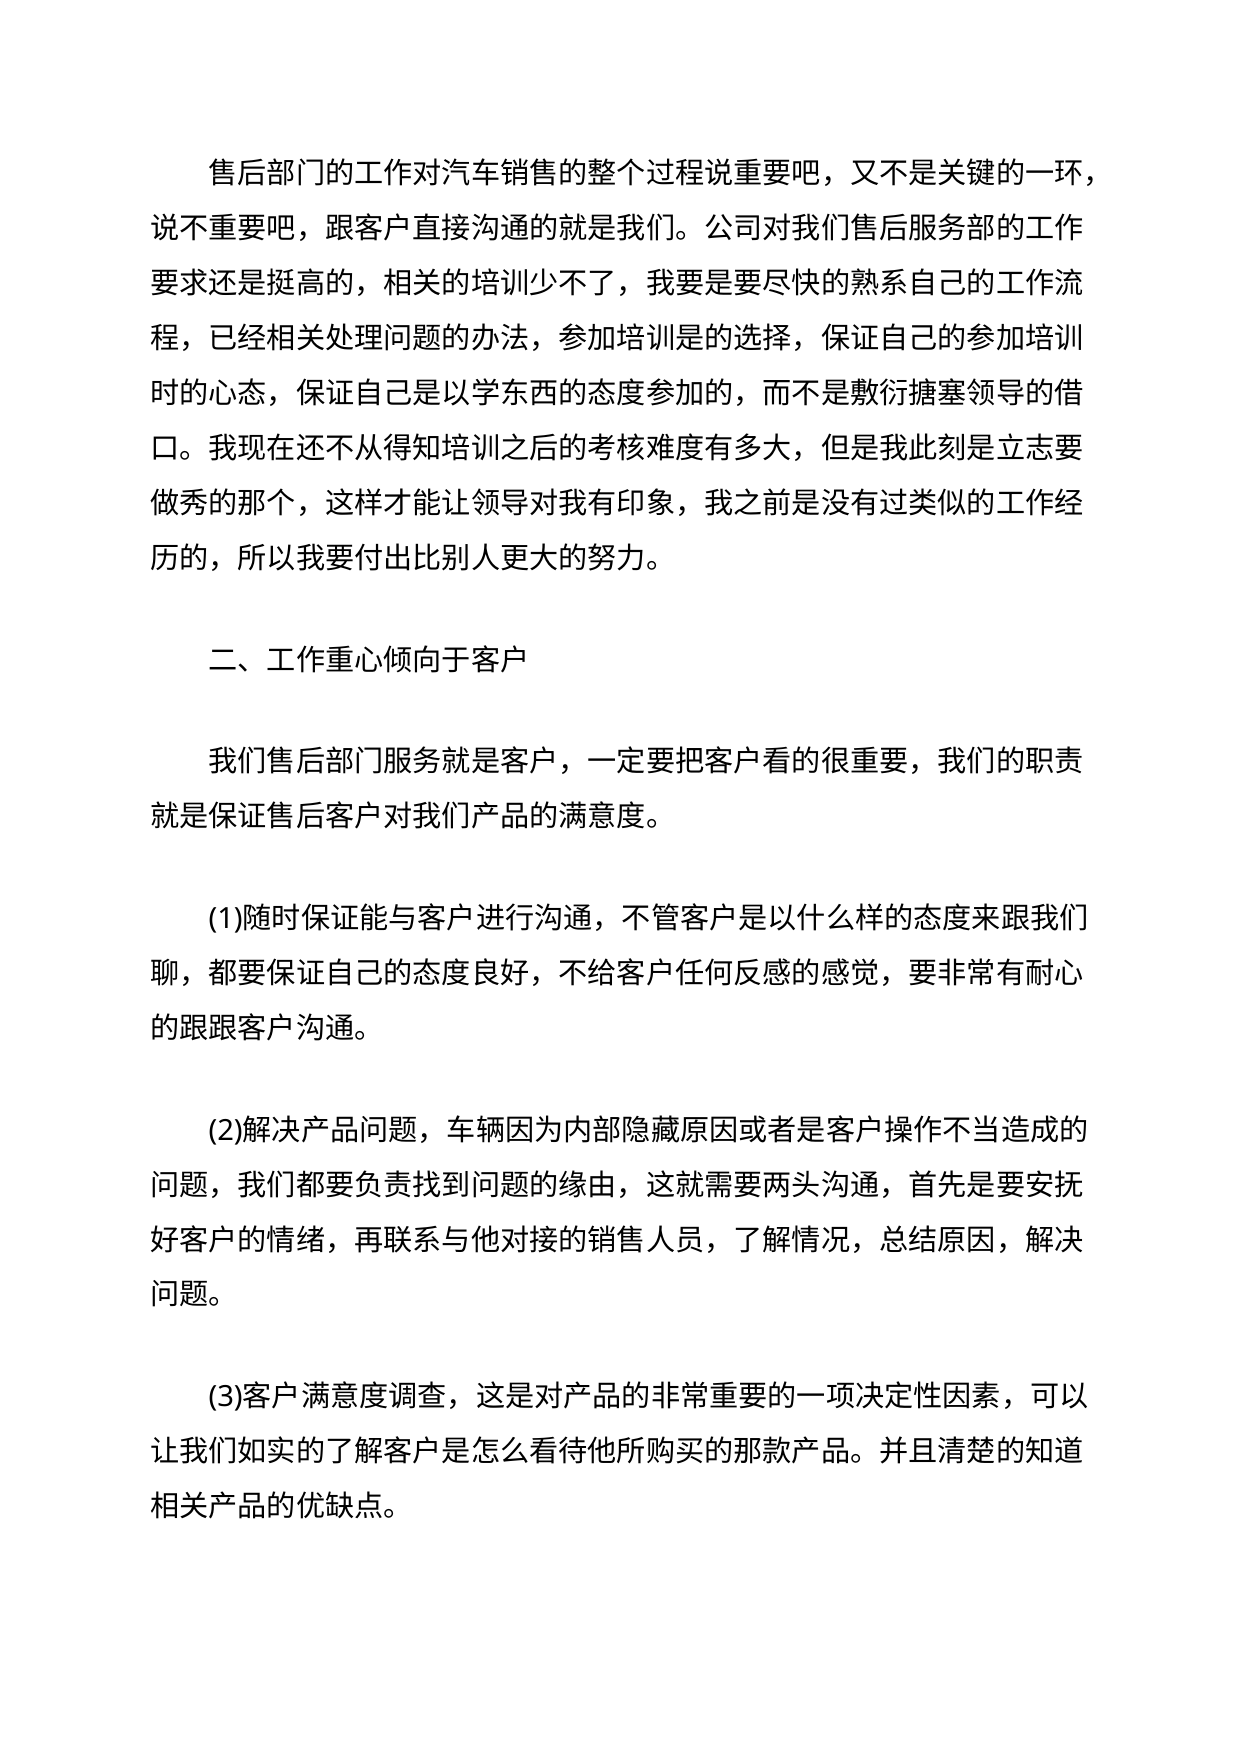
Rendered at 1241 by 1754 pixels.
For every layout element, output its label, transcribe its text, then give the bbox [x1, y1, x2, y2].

text 售后部门的工作对汽车销售的整个过程说重要吧，又不是关键的一环，说不重要吧，跟客户直接沟通的就是我们。公司对我们售后服务部的工作要求还是挺高的，相关的培训少不了，我要是要尽快的熟系自己的工作流程，已经相关处理问题的办法，参加培训是的选择，保证自己的参加培训时的心态，保证自己是以学东西的态度参加的，而不是敷衍搪塞领导的借口。我现在还不从得知培训之后的考核难度有多大，但是我此刻是立志要做秀的那个，这样才能让领导对我有印象，我之前是没有过类似的工作经历的，所以我要付出比别人更大的努力。 [150, 150, 1090, 577]
text (3)客户满意度调查，这是对产品的非常重要的一项决定性因素，可以让我们如实的了解客户是怎么看待他所购买的那款产品。并且清楚的知道相关产品的优缺点。 [150, 1373, 1090, 1525]
text (2)解决产品问题，车辆因为内部隐藏原因或者是客户操作不当造成的问题，我们都要负责找到问题的缘由，这就需要两头沟通，首先是要安抚好客户的情绪，再联系与他对接的销售人员，了解情况，总结原因，解决问题。 [150, 1106, 1090, 1313]
text (1)随时保证能与客户进行沟通，不管客户是以什么样的态度来跟我们聊，都要保证自己的态度良好，不给客户任何反感的感觉，要非常有耐心的跟跟客户沟通。 [150, 894, 1090, 1047]
text 我们售后部门服务就是客户，一定要把客户看的很重要，我们的职责就是保证售后客户对我们产品的满意度。 [150, 738, 1090, 835]
text 二、工作重心倾向于客户 [150, 636, 1090, 678]
